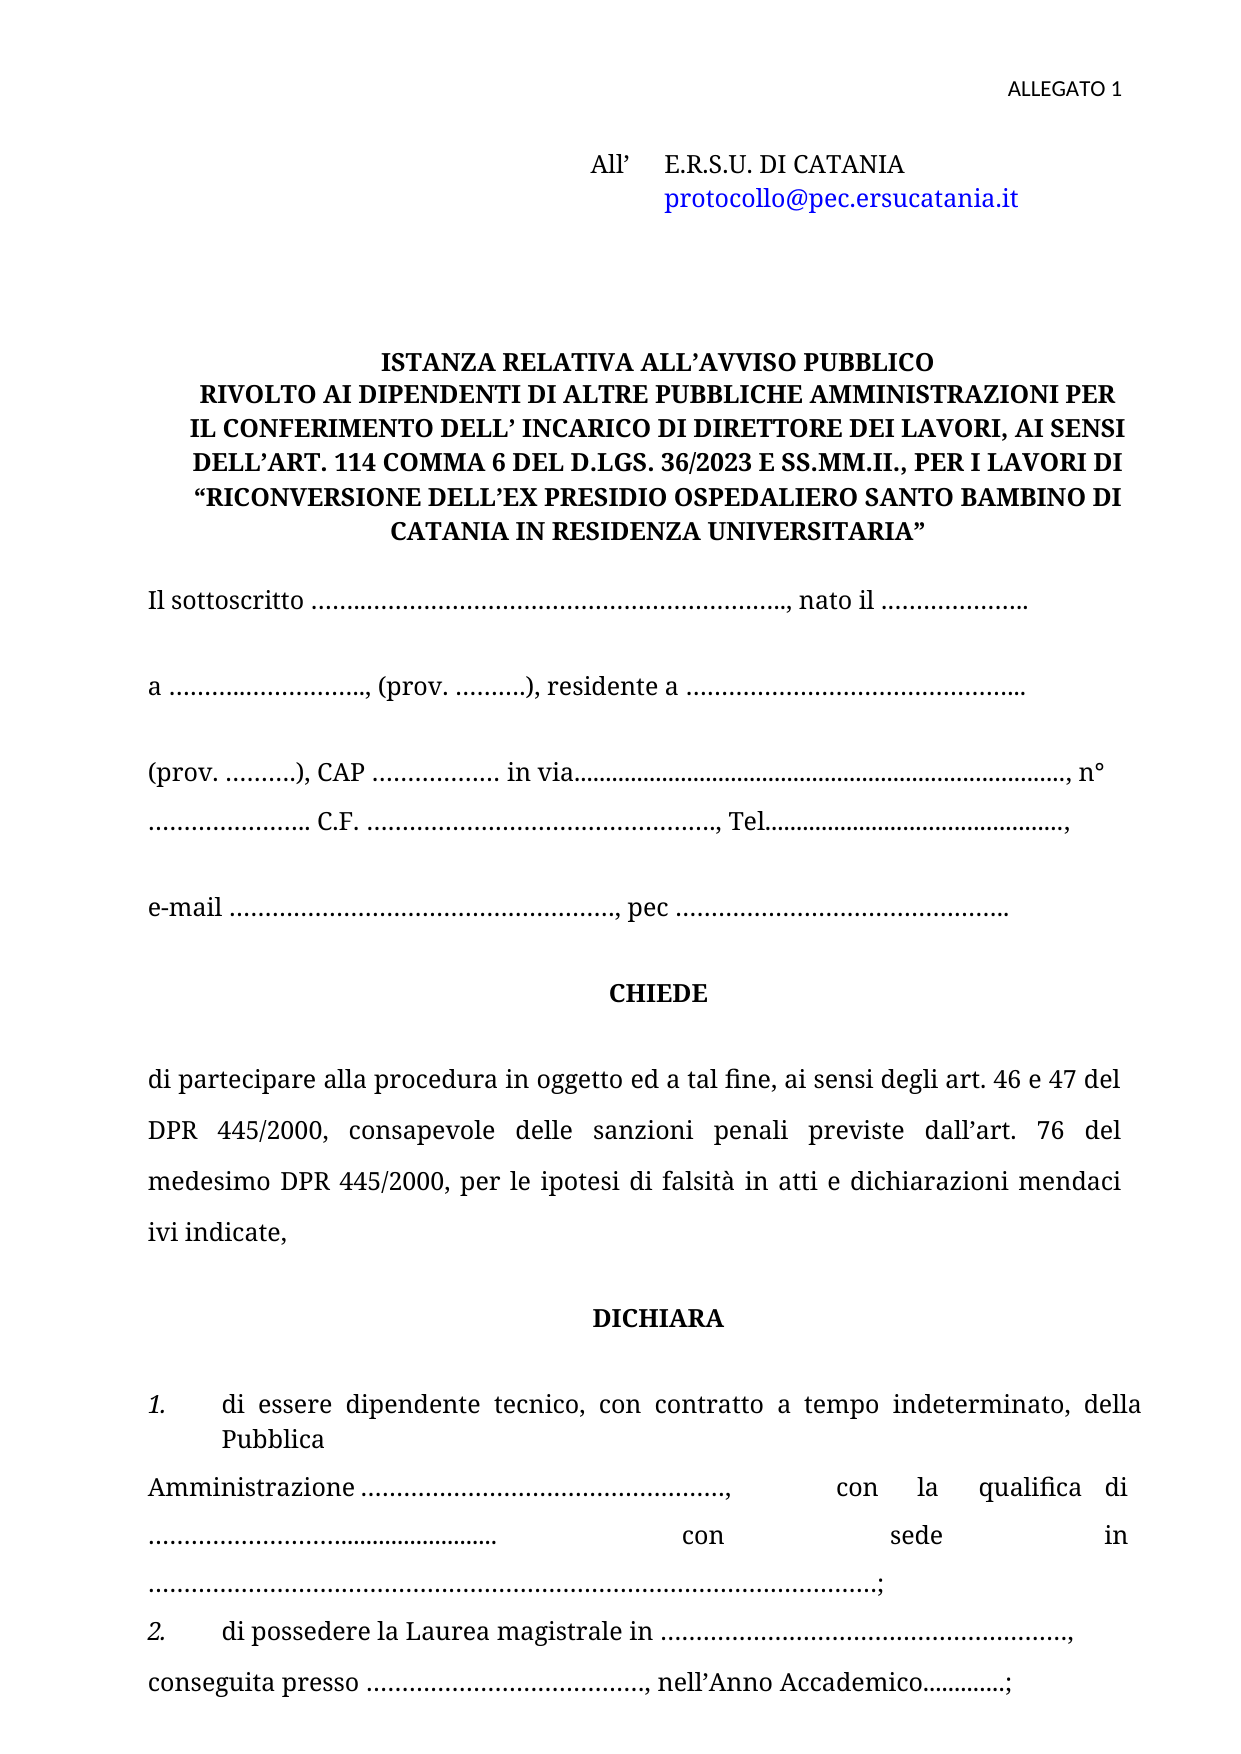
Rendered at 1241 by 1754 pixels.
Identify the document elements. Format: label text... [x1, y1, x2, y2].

text All’ E.R.S.U. DI CATANIA [590, 147, 1142, 181]
text RIVOLTO AI DIPENDENTI DI ALTRE PUBBLICHE AMMINISTRAZIONI PER IL CONFERIMENTO DELL’ INCARICO DI DIRETTORE DEI LAVORI, AI SENSI DELL’ART. 114 COMMA 6 DEL D.LGS. 36/2023 E SS.MM.II., PER I LAVORI DI [184, 377, 1131, 479]
list di possedere la Laurea magistrale in …………………………………………………, conseguita presso …………………………………, nell’Anno Accademico ; [148, 1614, 1122, 1699]
text ………………………......................... con sede in [148, 1518, 1142, 1552]
text Il sottoscritto ……..………………………………………………….., nato il .……………….. [148, 582, 1142, 616]
text Amministrazione ……………………………………………, con la qualifica di [148, 1470, 1142, 1504]
list di essere dipendente tecnico, con contratto a tempo indeterminato, della Pubblica [148, 1387, 1142, 1455]
subtitle CHIEDE [184, 976, 1132, 1010]
text di partecipare alla procedura in oggetto ed a tal fine, ai sensi degli art. 46 e 47 del DPR 445/2000, consapevole delle sanzioni penali previste dall’art. 76 del medesimo DPR 445/2000, per le ipotesi di falsità in atti e dichiarazioni mendaci ivi indicate, [148, 1062, 1122, 1249]
text e-mail ………………………………………………, pec ……………………………………….. [148, 889, 1142, 923]
text …………………………………………………………………………………………; [148, 1566, 1142, 1600]
text “RICONVERSIONE DELL’EX PRESIDIO OSPEDALIERO SANTO BAMBINO DI CATANIA IN RESIDENZA UNIVERSITARIA” [184, 479, 1131, 547]
subtitle DICHIARA [184, 1301, 1132, 1335]
subtitle ISTANZA RELATIVA ALL’AVVISO PUBBLICO [184, 349, 1131, 377]
text a ………..…………….., (prov. ……….), residente a ………………………………………... [148, 669, 1142, 703]
text protocollo@pec.ersucatania.it [664, 181, 1142, 215]
text ………………….. C.F. …………………………………………., Tel , [148, 803, 1142, 837]
text (prov. ……….), CAP ……………… in via , n° [148, 755, 1142, 789]
